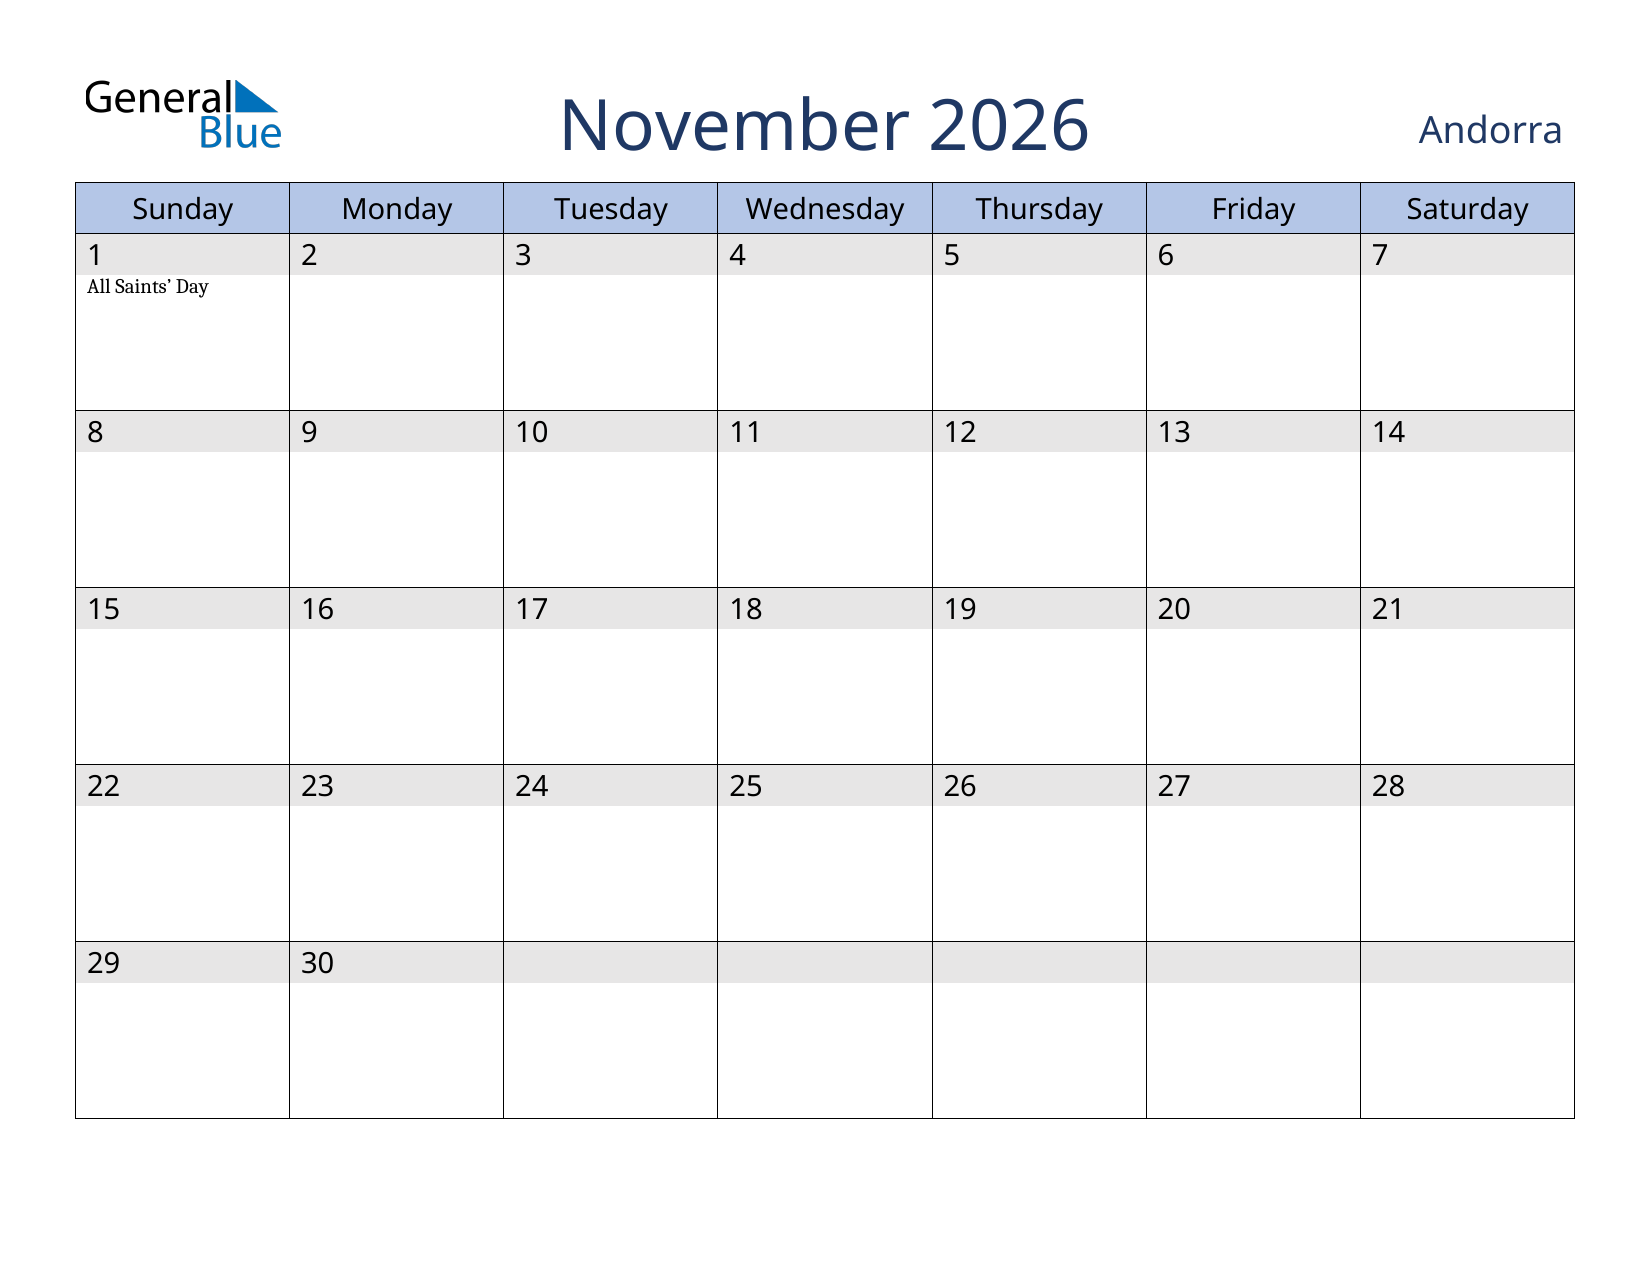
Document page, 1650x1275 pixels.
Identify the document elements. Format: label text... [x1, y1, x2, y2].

table_cell All Saints’ Day [76, 275, 289, 410]
table_cell 29 [76, 942, 289, 983]
table_cell [933, 983, 1146, 1118]
table_cell 21 [1361, 588, 1574, 629]
table_cell Thursday [933, 183, 1146, 233]
table_cell 7 [1361, 234, 1574, 275]
table_cell 25 [718, 765, 932, 806]
table_cell 1 [76, 234, 289, 275]
table_cell Tuesday [504, 183, 717, 233]
table_cell [718, 452, 932, 587]
table_cell [718, 275, 932, 410]
table_cell 14 [1361, 411, 1574, 452]
table_cell 17 [504, 588, 717, 629]
table_cell 18 [718, 588, 932, 629]
table_cell 11 [718, 411, 932, 452]
table_cell 8 [76, 411, 289, 452]
table_cell 10 [504, 411, 717, 452]
table_cell [1361, 629, 1574, 764]
table_cell 27 [1147, 765, 1360, 806]
table_cell [504, 452, 717, 587]
table_cell 5 [933, 234, 1146, 275]
table_cell [933, 275, 1146, 410]
table_cell [504, 942, 717, 983]
table_cell [1361, 806, 1574, 941]
table_cell [290, 452, 503, 587]
table_cell Wednesday [718, 183, 932, 233]
table_cell [1147, 452, 1360, 587]
table_cell 3 [504, 234, 717, 275]
table_cell 19 [933, 588, 1146, 629]
table_cell [1147, 942, 1360, 983]
table_cell [1147, 629, 1360, 764]
table_cell Saturday [1361, 183, 1574, 233]
table_cell [290, 806, 503, 941]
table_cell [290, 275, 503, 410]
table_cell 23 [290, 765, 503, 806]
table_cell 16 [290, 588, 503, 629]
table_cell [504, 629, 717, 764]
table_cell [718, 629, 932, 764]
table_cell 28 [1361, 765, 1574, 806]
table_cell [504, 983, 717, 1118]
table_cell [718, 983, 932, 1118]
table_header November 2026 [504, 75, 1146, 182]
table_cell [290, 629, 503, 764]
table_cell Sunday [76, 183, 289, 233]
table_cell [1147, 983, 1360, 1118]
table_cell [76, 629, 289, 764]
table_cell [933, 806, 1146, 941]
table_cell 4 [718, 234, 932, 275]
table_cell 20 [1147, 588, 1360, 629]
table_cell 24 [504, 765, 717, 806]
table_cell [76, 452, 289, 587]
table_cell [1361, 275, 1574, 410]
table_cell 30 [290, 942, 503, 983]
table_cell 26 [933, 765, 1146, 806]
table_cell 12 [933, 411, 1146, 452]
table_cell 13 [1147, 411, 1360, 452]
table_cell [504, 275, 717, 410]
table_cell 22 [76, 765, 289, 806]
table_cell [76, 983, 289, 1118]
table_cell 9 [290, 411, 503, 452]
table_cell [718, 806, 932, 941]
table_cell [1147, 806, 1360, 941]
table_cell 15 [76, 588, 289, 629]
table_cell [1361, 942, 1574, 983]
table_cell [290, 983, 503, 1118]
table_cell [76, 806, 289, 941]
table_header [76, 75, 503, 182]
table_cell [1147, 275, 1360, 410]
table_header Andorra [1146, 75, 1574, 182]
picture [86, 80, 281, 148]
table_cell [1361, 983, 1574, 1118]
table_cell [933, 629, 1146, 764]
table_cell [718, 942, 932, 983]
table_cell [504, 806, 717, 941]
table_cell 6 [1147, 234, 1360, 275]
table_cell [1361, 452, 1574, 587]
table_cell Monday [290, 183, 503, 233]
table_cell [933, 942, 1146, 983]
table_cell 2 [290, 234, 503, 275]
table_cell Friday [1147, 183, 1360, 233]
table_cell [933, 452, 1146, 587]
